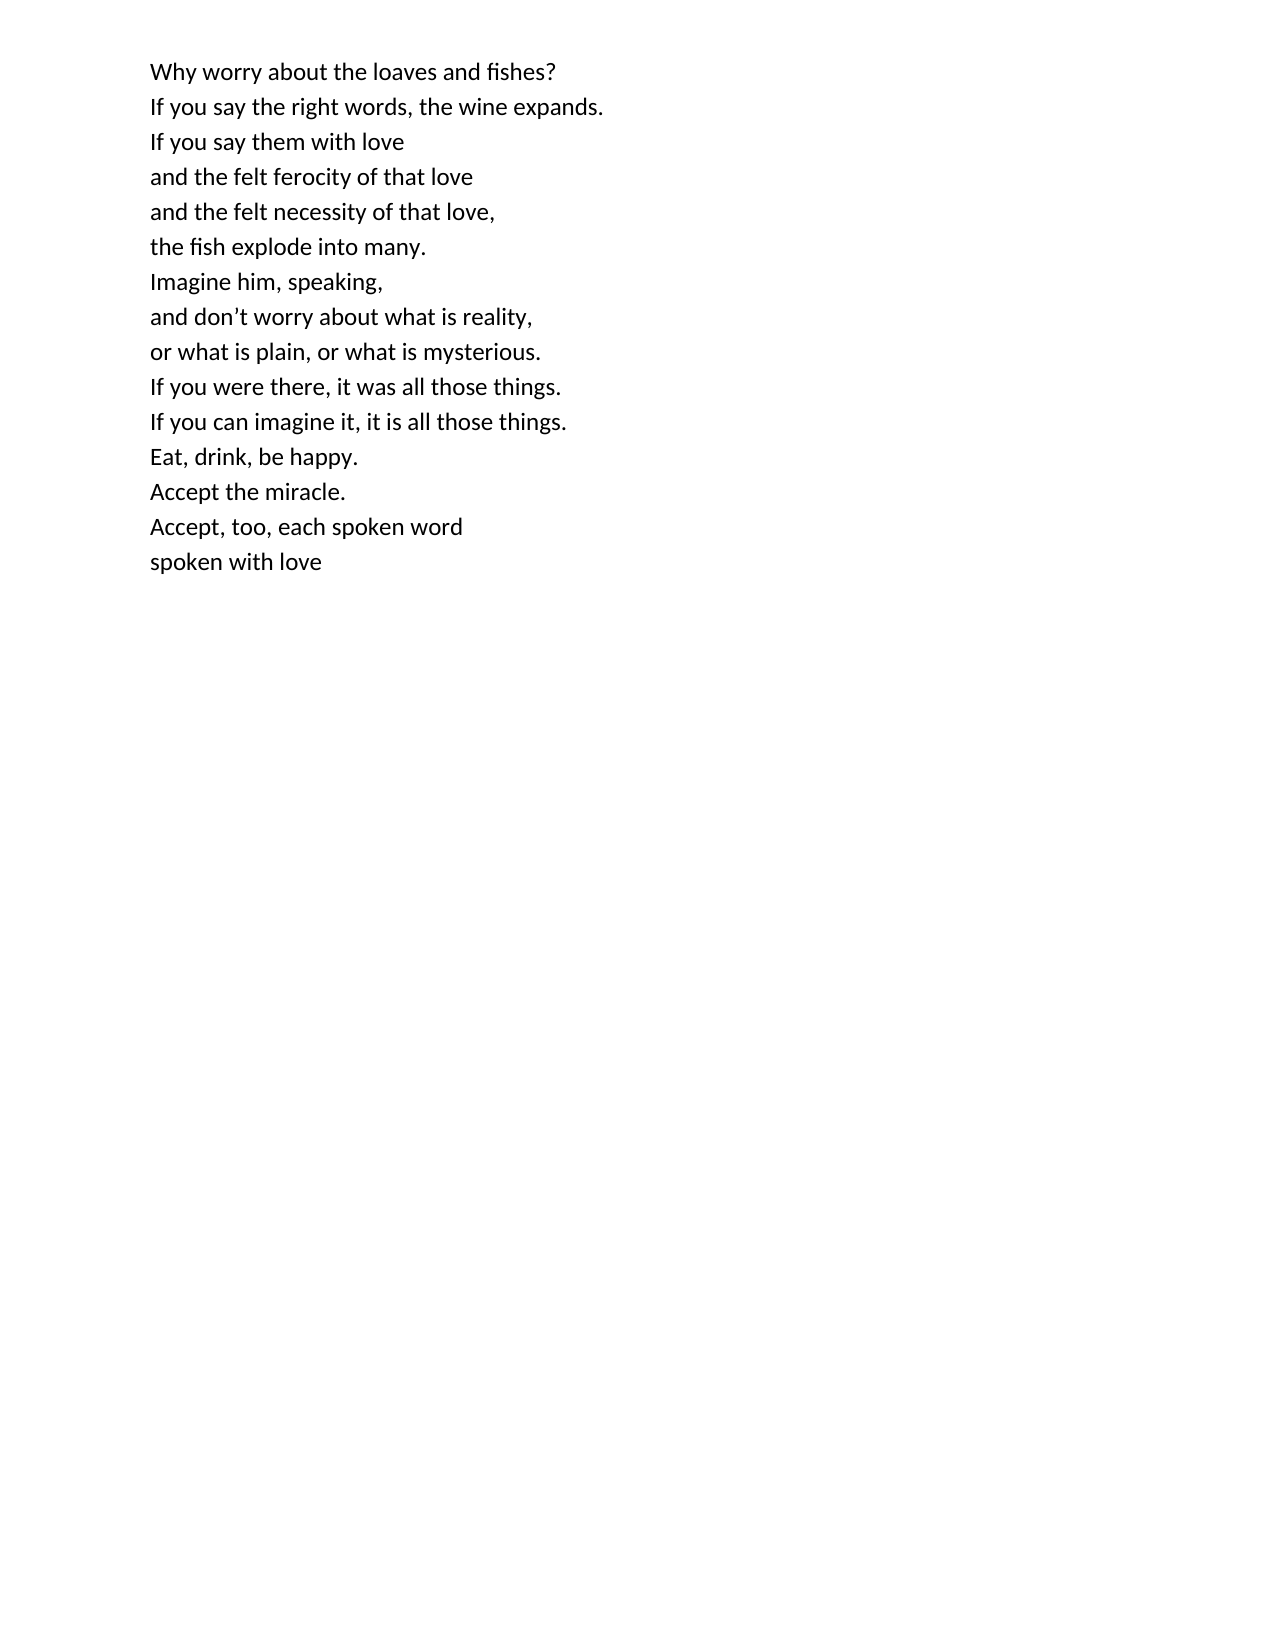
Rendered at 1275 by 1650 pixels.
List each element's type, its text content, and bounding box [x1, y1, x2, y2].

text Why worry about the loaves and fishes? If you say the right words, the wine expands. If you say them with love and the felt ferocity of that love and the felt necessity of that love, the fish explode into many. Imagine him, speaking, and don’t worry about what is reality, or what is plain, or what is mysterious. If you were there, it was all those things. If you can imagine it, it is all those things. Eat, drink, be happy. Accept the miracle. Accept, too, each spoken word spoken with love [150, 56, 1125, 577]
